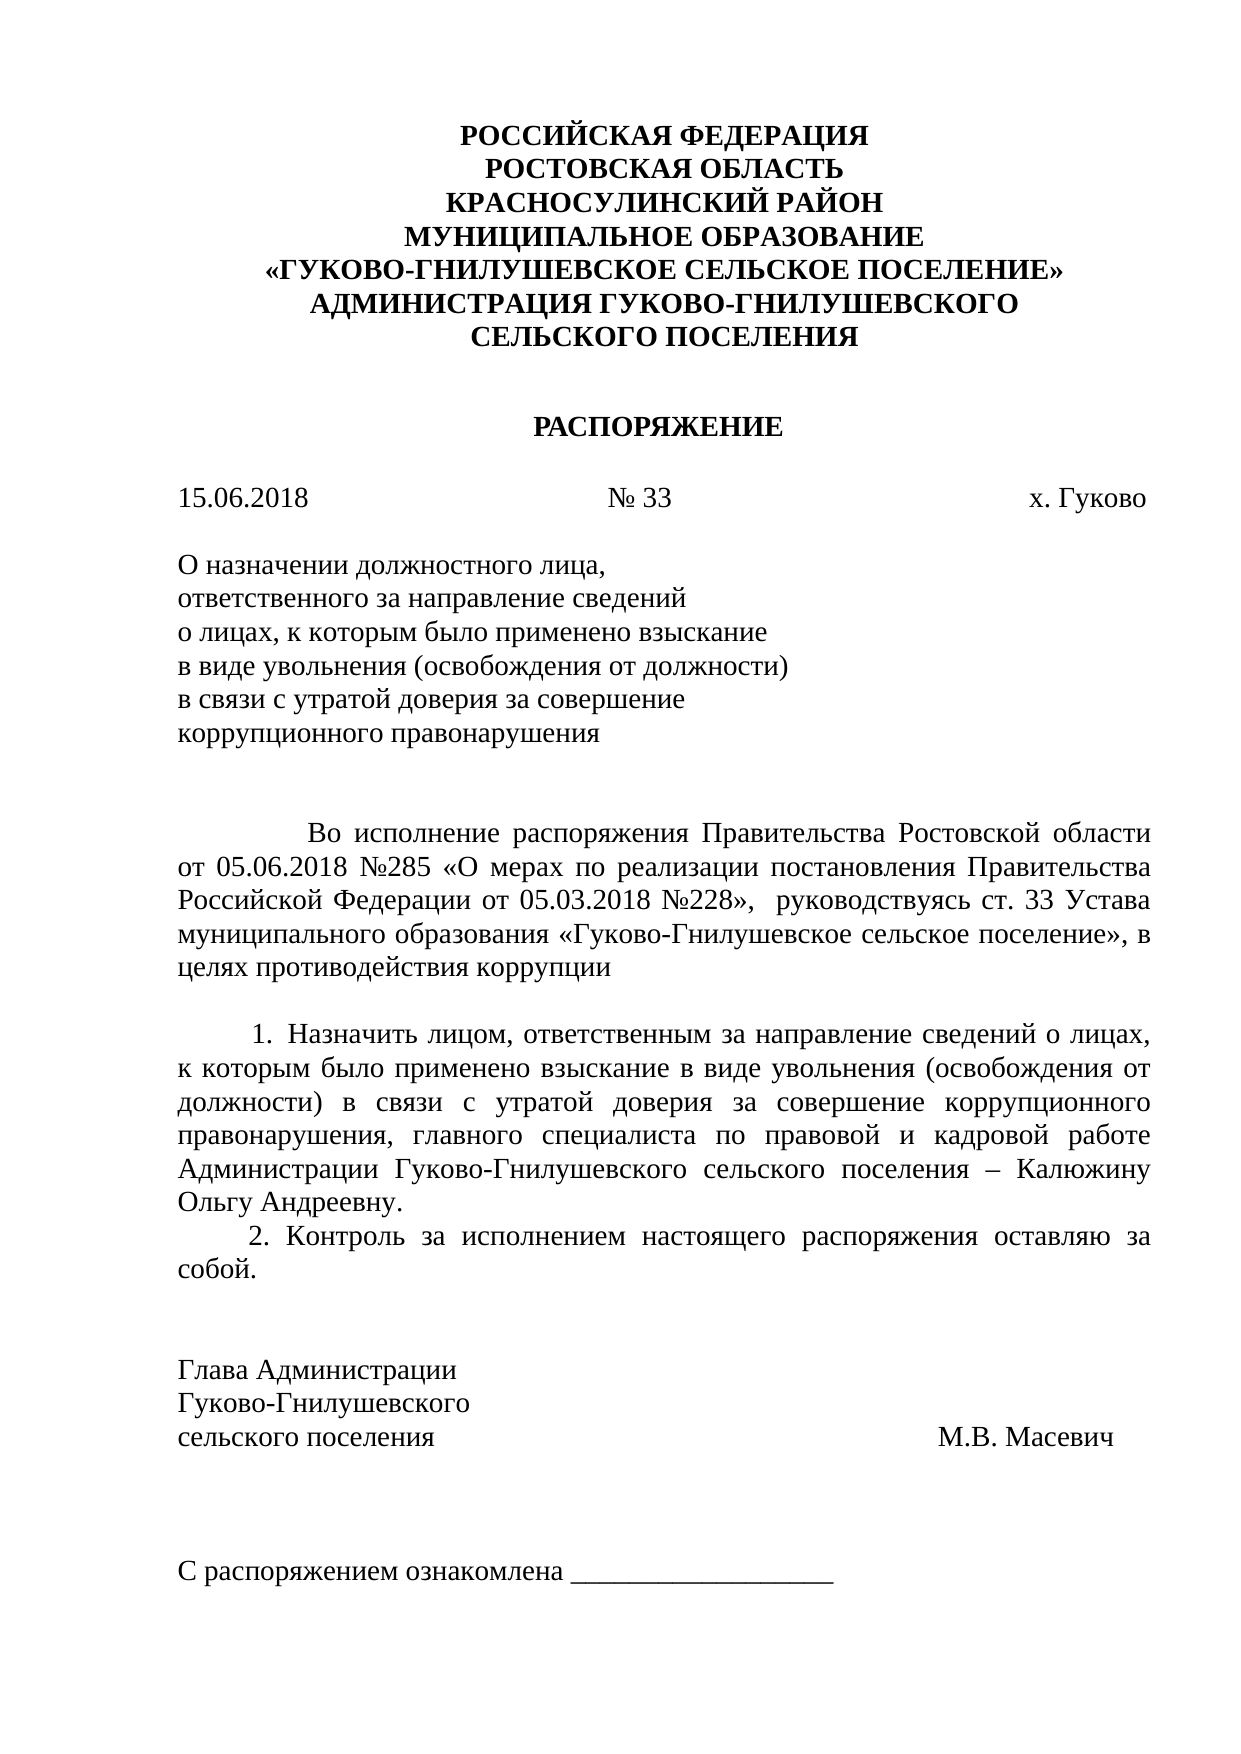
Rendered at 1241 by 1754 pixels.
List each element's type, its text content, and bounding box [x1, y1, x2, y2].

text СЕЛЬСКОГО ПОСЕЛЕНИЯ [118, 319, 1152, 353]
text Гуково-Гнилушевского [177, 1386, 1152, 1419]
text О назначении должностного лица, [177, 547, 1152, 581]
text КРАСНОСУЛИНСКИЙ РАЙОН [118, 185, 1152, 219]
text ответственного за направление сведений [177, 581, 1152, 614]
text «ГУКОВО-ГНИЛУШЕВСКОЕ СЕЛЬСКОЕ ПОСЕЛЕНИЕ» [118, 252, 1152, 286]
text АДМИНИСТРАЦИЯ ГУКОВО-ГНИЛУШЕВСКОГО [118, 286, 1152, 319]
text Во исполнение распоряжения Правительства Ростовской области от 05.06.2018 №285 «О мерах по реализации постановления Правительства Российской Федерации от 05.03.2018 №228», руководствуясь ст. 33 Устава муниципального образования «Гуково-Гнилушевское сельское поселение», в целях противодействия коррупции [177, 815, 1152, 983]
text РОССИЙСКАЯ ФЕДЕРАЦИЯ [118, 118, 1152, 152]
text в виде увольнения (освобождения от должности) [177, 648, 1152, 681]
text Глава Администрации [177, 1352, 1152, 1386]
text о лицах, к которым было применено взыскание [177, 614, 1152, 648]
text МУНИЦИПАЛЬНОЕ ОБРАЗОВАНИЕ [118, 219, 1152, 252]
subtitle РАСПОРЯЖЕНИЕ [118, 409, 1152, 443]
text С распоряжением ознакомлена __________________ [177, 1553, 1152, 1587]
text 2. Контроль за исполнением настоящего распоряжения оставляю за собой. [177, 1218, 1152, 1285]
text 15.06.2018 № 33 х. Гуково [177, 480, 1152, 513]
text сельского поселения М.В. Масевич [177, 1419, 1152, 1453]
text коррупционного правонарушения [177, 715, 1152, 748]
text в связи с утратой доверия за совершение [177, 681, 1152, 715]
text 1. Назначить лицом, ответственным за направление сведений о лицах, к которым было применено взыскание в виде увольнения (освобождения от должности) в связи с утратой доверия за совершение коррупционного правонарушения, главного специалиста по правовой и кадровой работе Администрации Гуково-Гнилушевского сельского поселения – Калюжину Ольгу Андреевну. [177, 1017, 1152, 1218]
text РОСТОВСКАЯ ОБЛАСТЬ [118, 152, 1152, 185]
